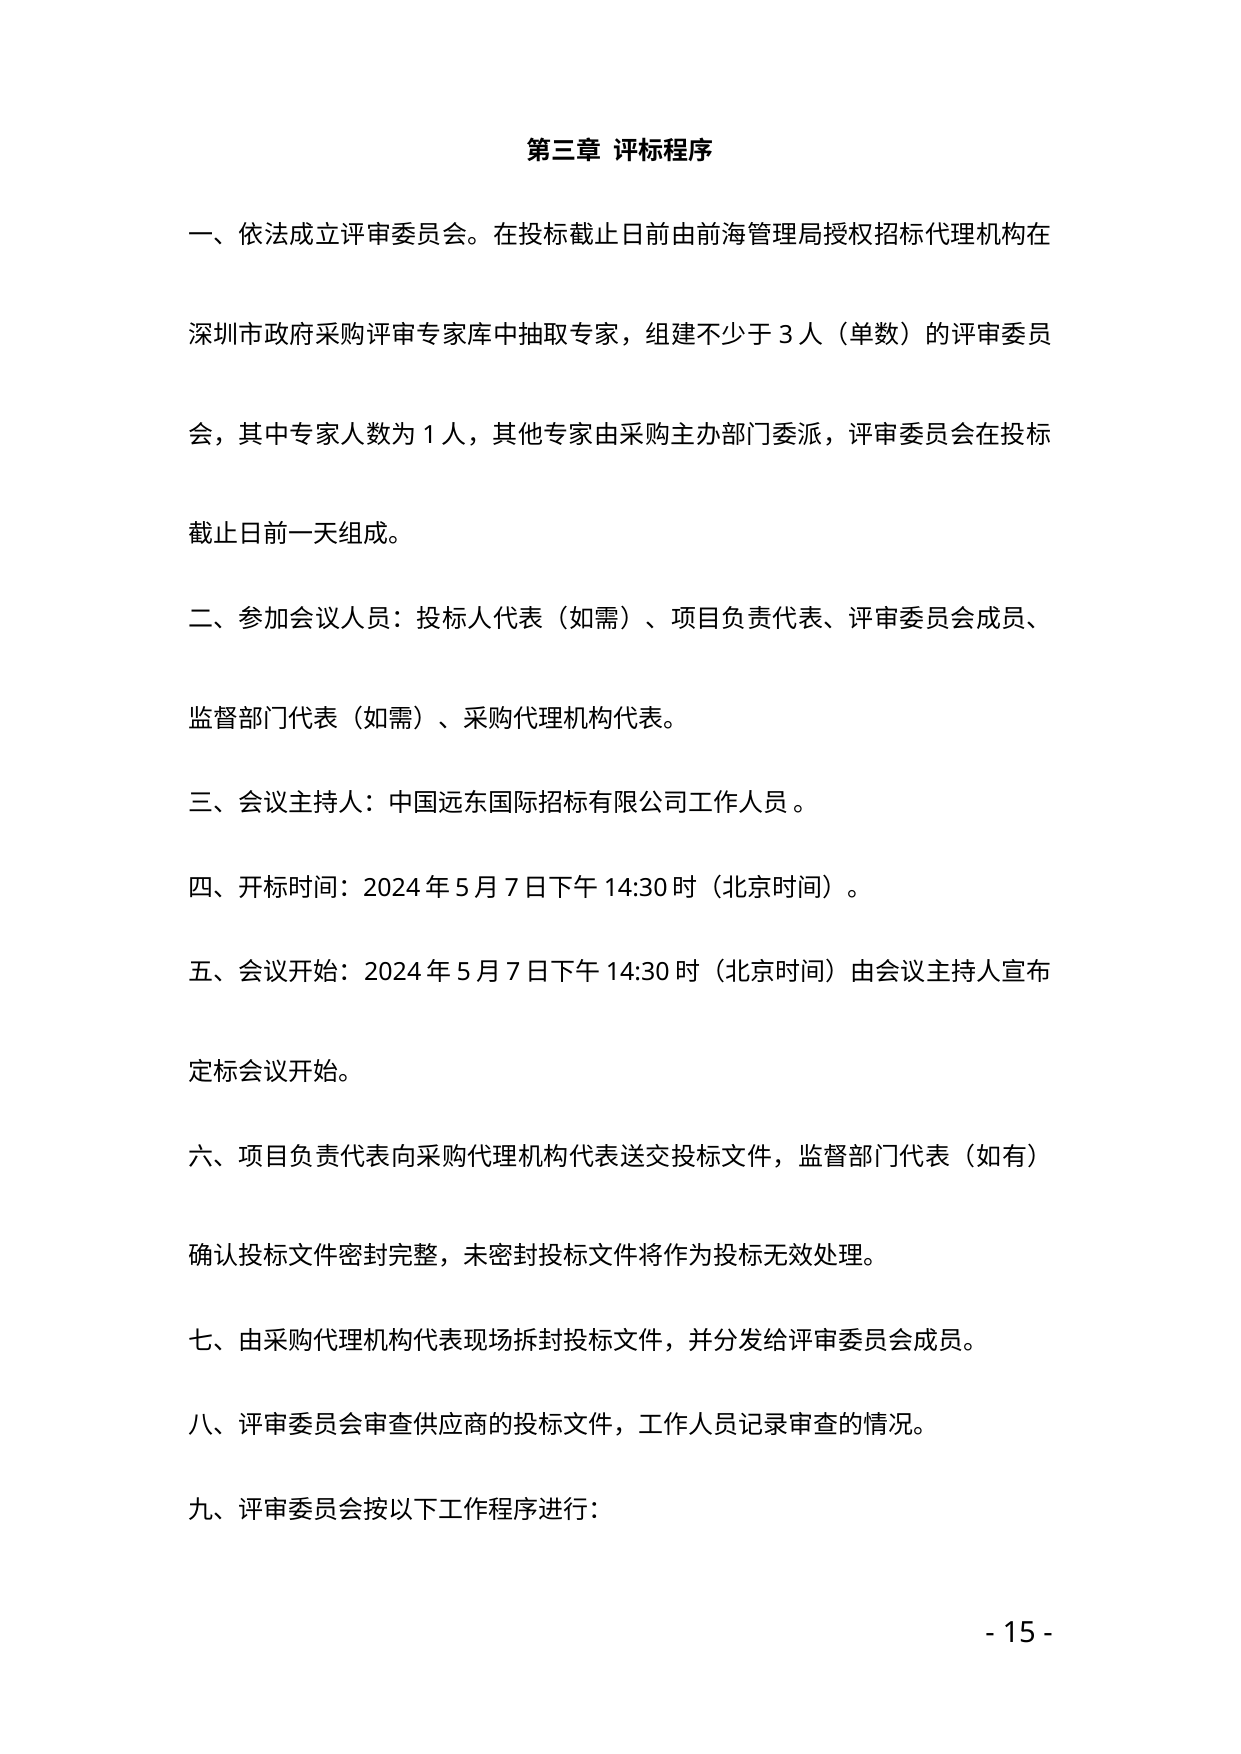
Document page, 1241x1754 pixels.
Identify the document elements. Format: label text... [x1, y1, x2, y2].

text 五、会议开始：2024年5月7日下午14:30时（北京时间）由会议主持人宣布定标会议开始。 [188, 937, 1052, 1103]
list 评标程序 [188, 115, 1052, 181]
text 二、参加会议人员：投标人代表（如需）、项目负责代表、评审委员会成员、监督部门代表（如需）、采购代理机构代表。 [188, 583, 1052, 749]
text 三、会议主持人：中国远东国际招标有限公司工作人员 。 [188, 767, 1052, 834]
text 九、评审委员会按以下工作程序进行： [188, 1474, 1052, 1541]
text 八、评审委员会审查供应商的投标文件，工作人员记录审查的情况。 [188, 1390, 1052, 1456]
text 七、由采购代理机构代表现场拆封投标文件，并分发给评审委员会成员。 [188, 1305, 1052, 1372]
text 六、项目负责代表向采购代理机构代表送交投标文件，监督部门代表（如有）确认投标文件密封完整，未密封投标文件将作为投标无效处理。 [188, 1121, 1052, 1287]
text 一、依法成立评审委员会。在投标截止日前由前海管理局授权招标代理机构在深圳市政府采购评审专家库中抽取专家，组建不少于3人（单数）的评审委员会，其中专家人数为1人，其他专家由采购主办部门委派，评审委员会在投标截止日前一天组成。 [188, 199, 1052, 565]
text 四、开标时间：2024年5月7日下午14:30时（北京时间）。 [188, 852, 1052, 918]
